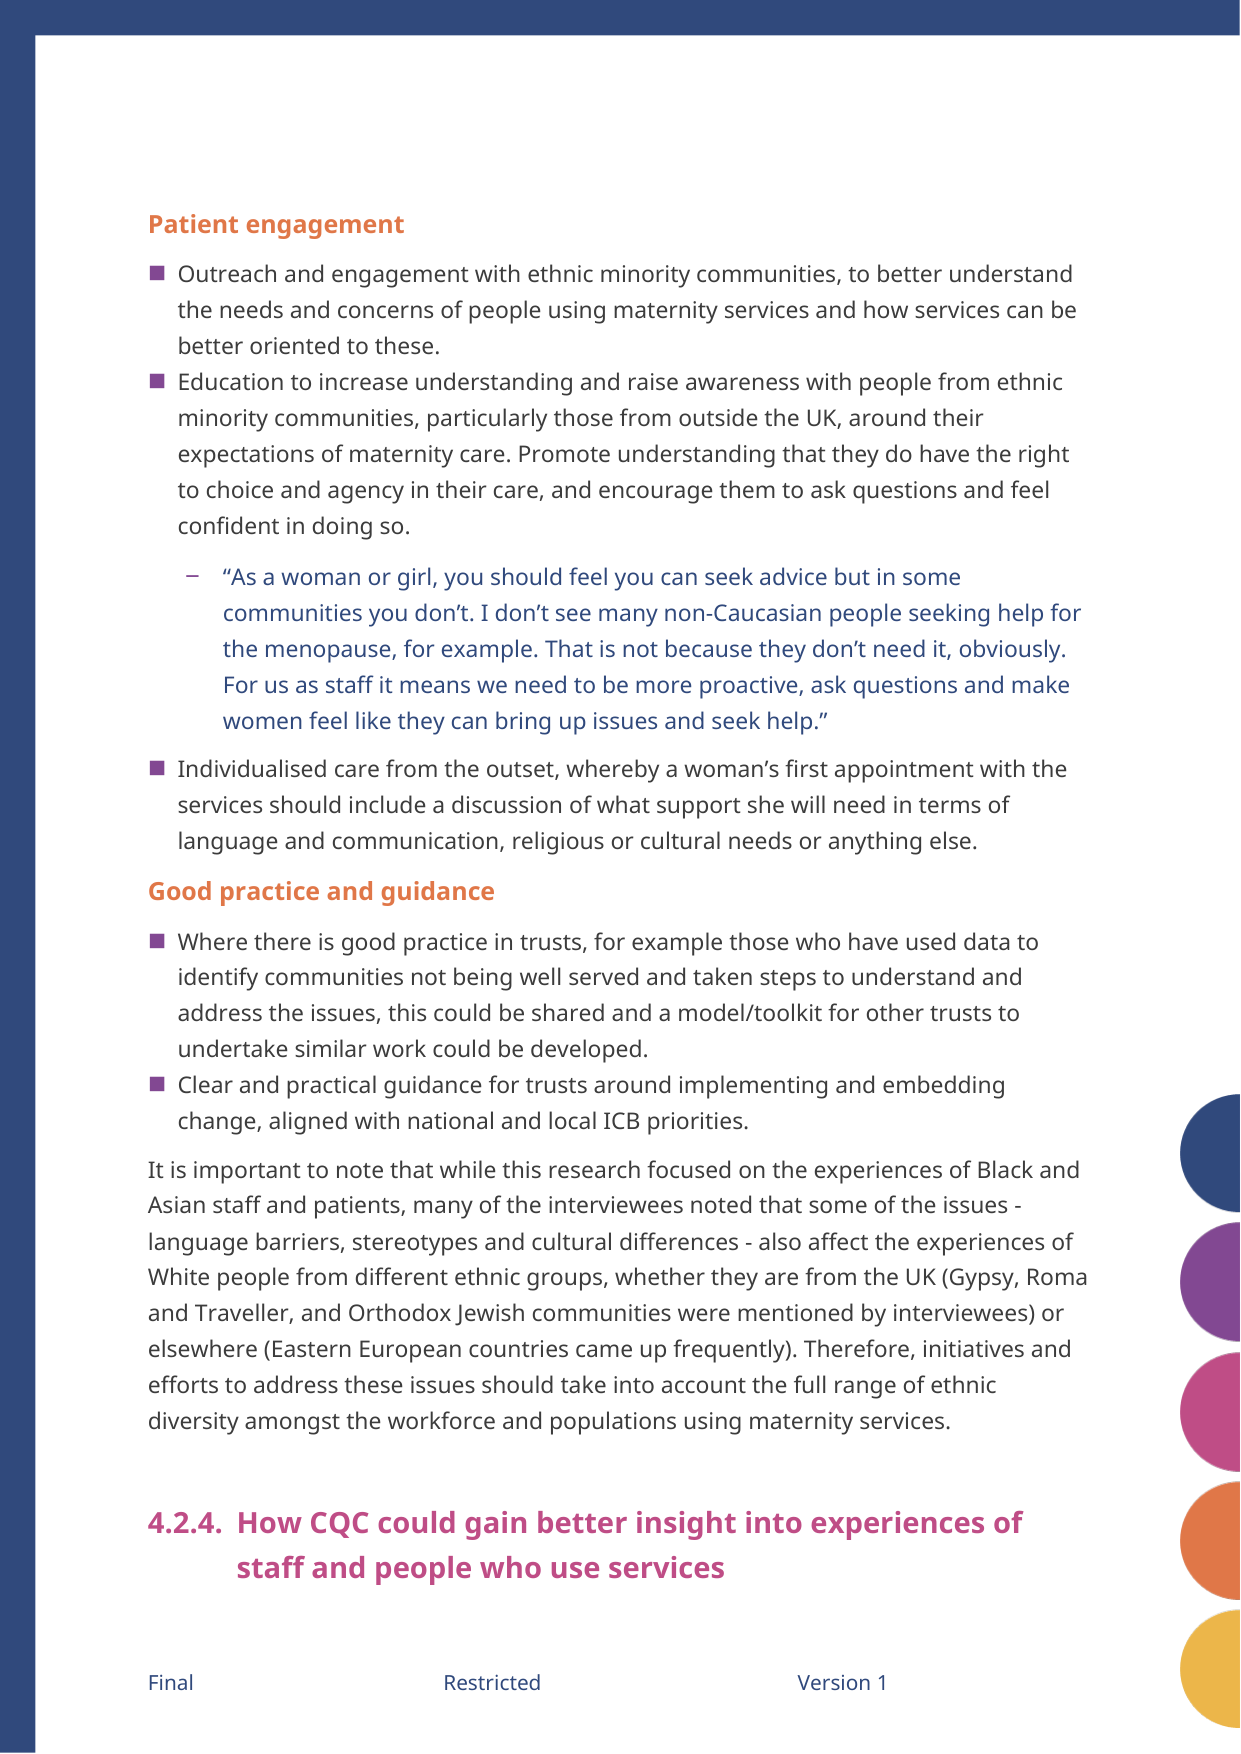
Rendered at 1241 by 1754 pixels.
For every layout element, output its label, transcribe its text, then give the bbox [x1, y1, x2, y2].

text Individualised care from the outset, whereby a woman’s first appointment with the services should include a discussion of what support she will need in terms of language and communication, religious or cultural needs or anything else. [148, 753, 1092, 857]
text Outreach and engagement with ethnic minority communities, to better understand the needs and concerns of people using maternity services and how services can be better oriented to these. [148, 258, 1092, 362]
text “As a woman or girl, you should feel you can seek advice but in some communities you don’t. I don’t see many non-Caucasian people seeking help for the menopause, for example. That is not because they don’t need it, obviously. For us as staff it means we need to be more proactive, ask questions and make women feel like they can bring up issues and seek help.” [185, 558, 1092, 736]
text Education to increase understanding and raise awareness with people from ethnic minority communities, particularly those from outside the UK, around their expectations of maternity care. Promote understanding that they do have the right to choice and agency in their care, and encourage them to ask questions and feel confident in doing so. [148, 366, 1092, 541]
subtitle Patient engagement [148, 207, 1092, 241]
text Clear and practical guidance for trusts around implementing and embedding change, aligned with national and local ICB priorities. [148, 1069, 1092, 1136]
subtitle Good practice and guidance [148, 874, 1092, 908]
title How CQC could gain better insight into experiences of staff and people who use services [148, 1502, 1092, 1587]
picture [1180, 1094, 1241, 1728]
text It is important to note that while this research focused on the experiences of Black and Asian staff and patients, many of the interviewees noted that some of the issues - language barriers, stereotypes and cultural differences - also affect the experiences of White people from different ethnic groups, whether they are from the UK (Gypsy, Roma and Traveller, and Orthodox Jewish communities were mentioned by interviewees) or elsewhere (Eastern European countries came up frequently). Therefore, initiatives and efforts to address these issues should take into account the full range of ethnic diversity amongst the workforce and populations using maternity services. [148, 1153, 1092, 1436]
text Where there is good practice in trusts, for example those who have used data to identify communities not being well served and taken steps to understand and address the issues, this could be shared and a model/toolkit for other trusts to undertake similar work could be developed. [148, 925, 1092, 1064]
